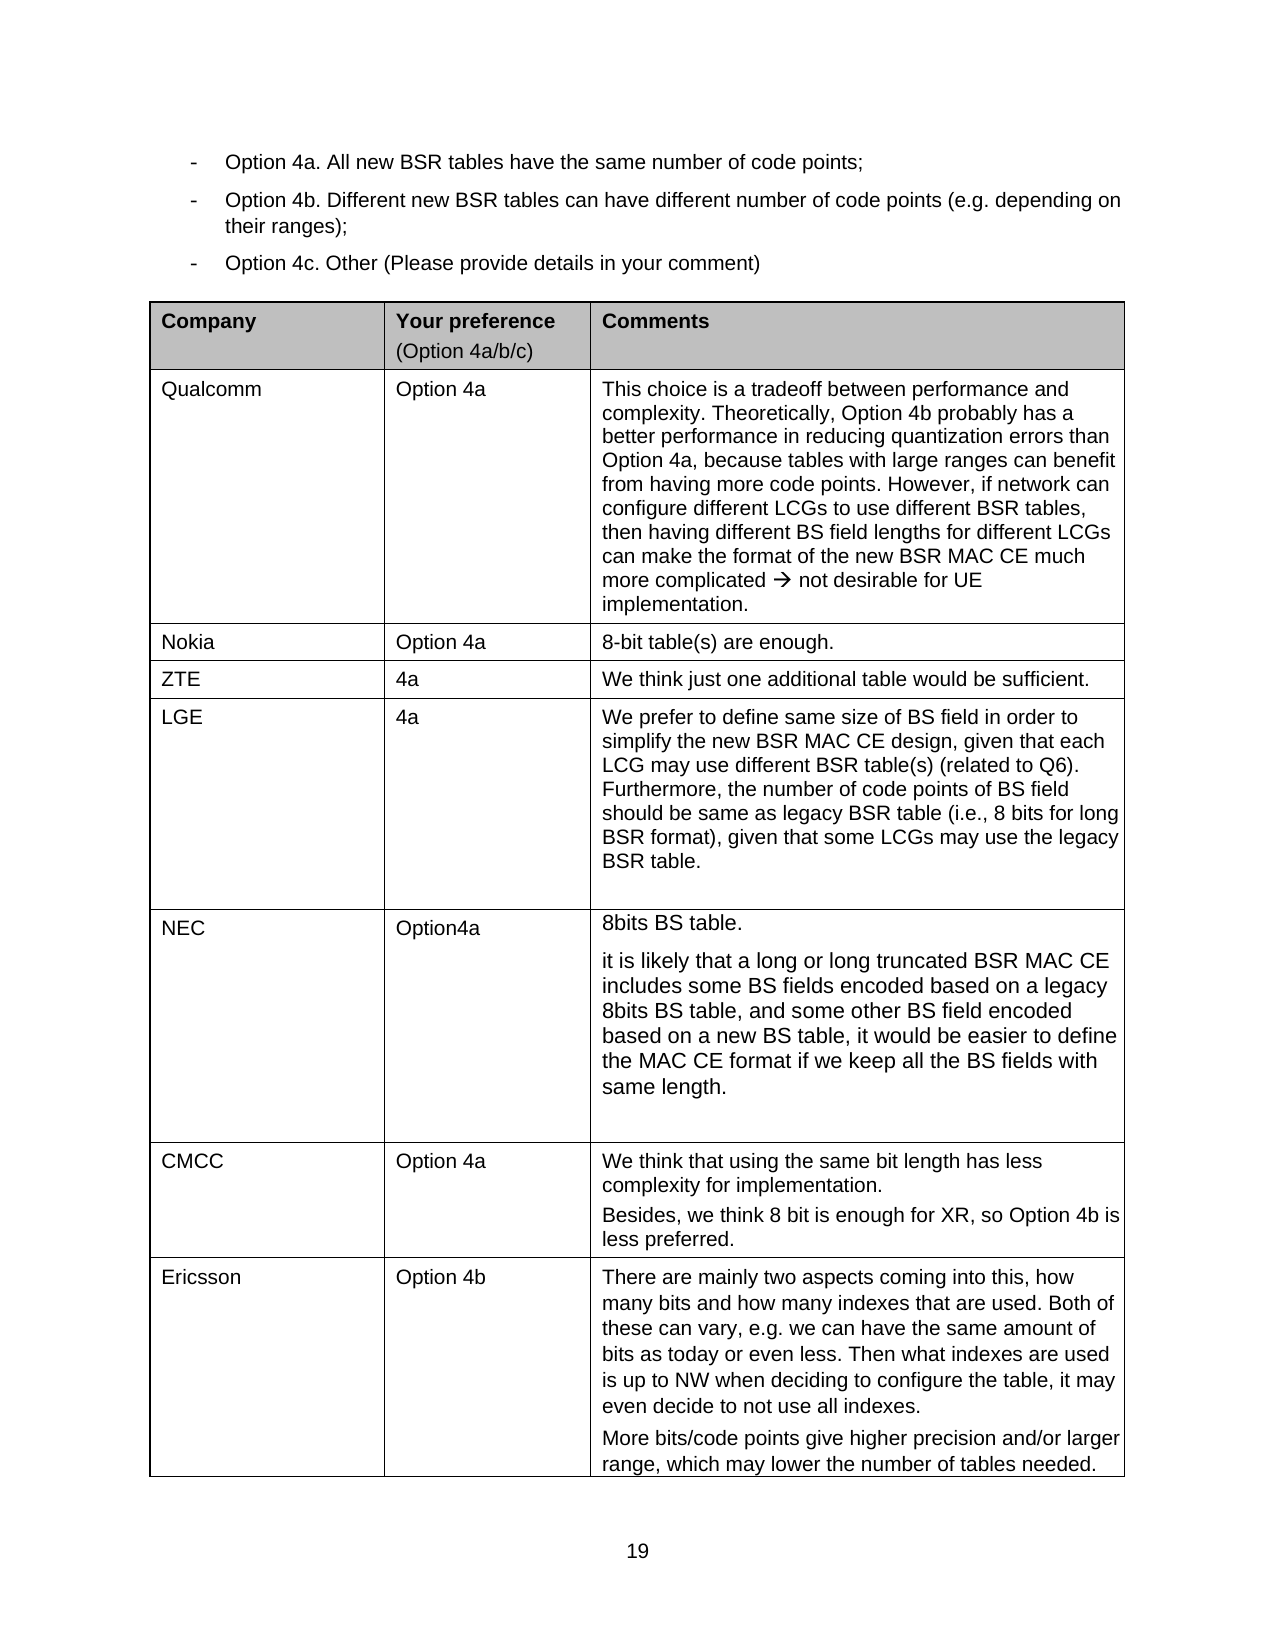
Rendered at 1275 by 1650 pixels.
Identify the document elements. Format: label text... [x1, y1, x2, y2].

table_cell Option 4a [385, 1143, 590, 1257]
table_cell This choice is a tradeoff between performance and complexity. Theoretically, Option 4b probably has a better performance in reducing quantization errors than Option 4a, because tables with large ranges can benefit from having more code points. However, if network can configure different LCGs to use different BSR tables, then having different BS field lengths for different LCGs can make the format of the new BSR MAC CE much more complicated not desirable for UE implementation. [591, 370, 1124, 622]
table_cell 8-bit table(s) are enough. [591, 624, 1124, 660]
table_cell Nokia [151, 624, 384, 660]
table_header Your preference (Option 4a/b/c) [385, 303, 590, 369]
table_cell Option4a [385, 910, 590, 1142]
table_cell ZTE [151, 661, 384, 697]
table_cell 4a [385, 699, 590, 909]
table_header Comments [591, 303, 1124, 369]
table_cell 4a [385, 661, 590, 697]
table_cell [591, 1258, 1124, 1476]
list Option 4c. Other (Please provide details in your comment) [187, 251, 1125, 276]
table_cell We think that using the same bit length has less complexity for implementation. Besides, we think 8 bit is enough for XR, so Option 4b is less preferred. [591, 1143, 1124, 1257]
table_cell Qualcomm [151, 370, 384, 622]
table_cell NEC [151, 910, 384, 1142]
table_cell We think just one additional table would be sufficient. [591, 661, 1124, 697]
table_cell Option 4a [385, 624, 590, 660]
table_header Company [151, 303, 384, 369]
table_cell Option 4b [385, 1258, 590, 1476]
table_cell Ericsson [151, 1258, 384, 1476]
list Option 4b. Different new BSR tables can have different number of code points (e.g. depending on their ranges); [187, 188, 1125, 238]
table_cell Option 4a [385, 370, 590, 622]
list Option 4a. All new BSR tables have the same number of code points; [187, 150, 1125, 176]
table_cell CMCC [151, 1143, 384, 1257]
table_cell 8bits BS table. it is likely that a long or long truncated BSR MAC CE includes some BS fields encoded based on a legacy 8bits BS table, and some other BS field encoded based on a new BS table, it would be easier to define the MAC CE format if we keep all the BS fields with same length. [591, 910, 1124, 1142]
table_cell We prefer to define same size of BS field in order to simplify the new BSR MAC CE design, given that each LCG may use different BSR table(s) (related to Q6). Furthermore, the number of code points of BS field should be same as legacy BSR table (i.e., 8 bits for long BSR format), given that some LCGs may use the legacy BSR table. [591, 699, 1124, 909]
table_cell LGE [151, 699, 384, 909]
